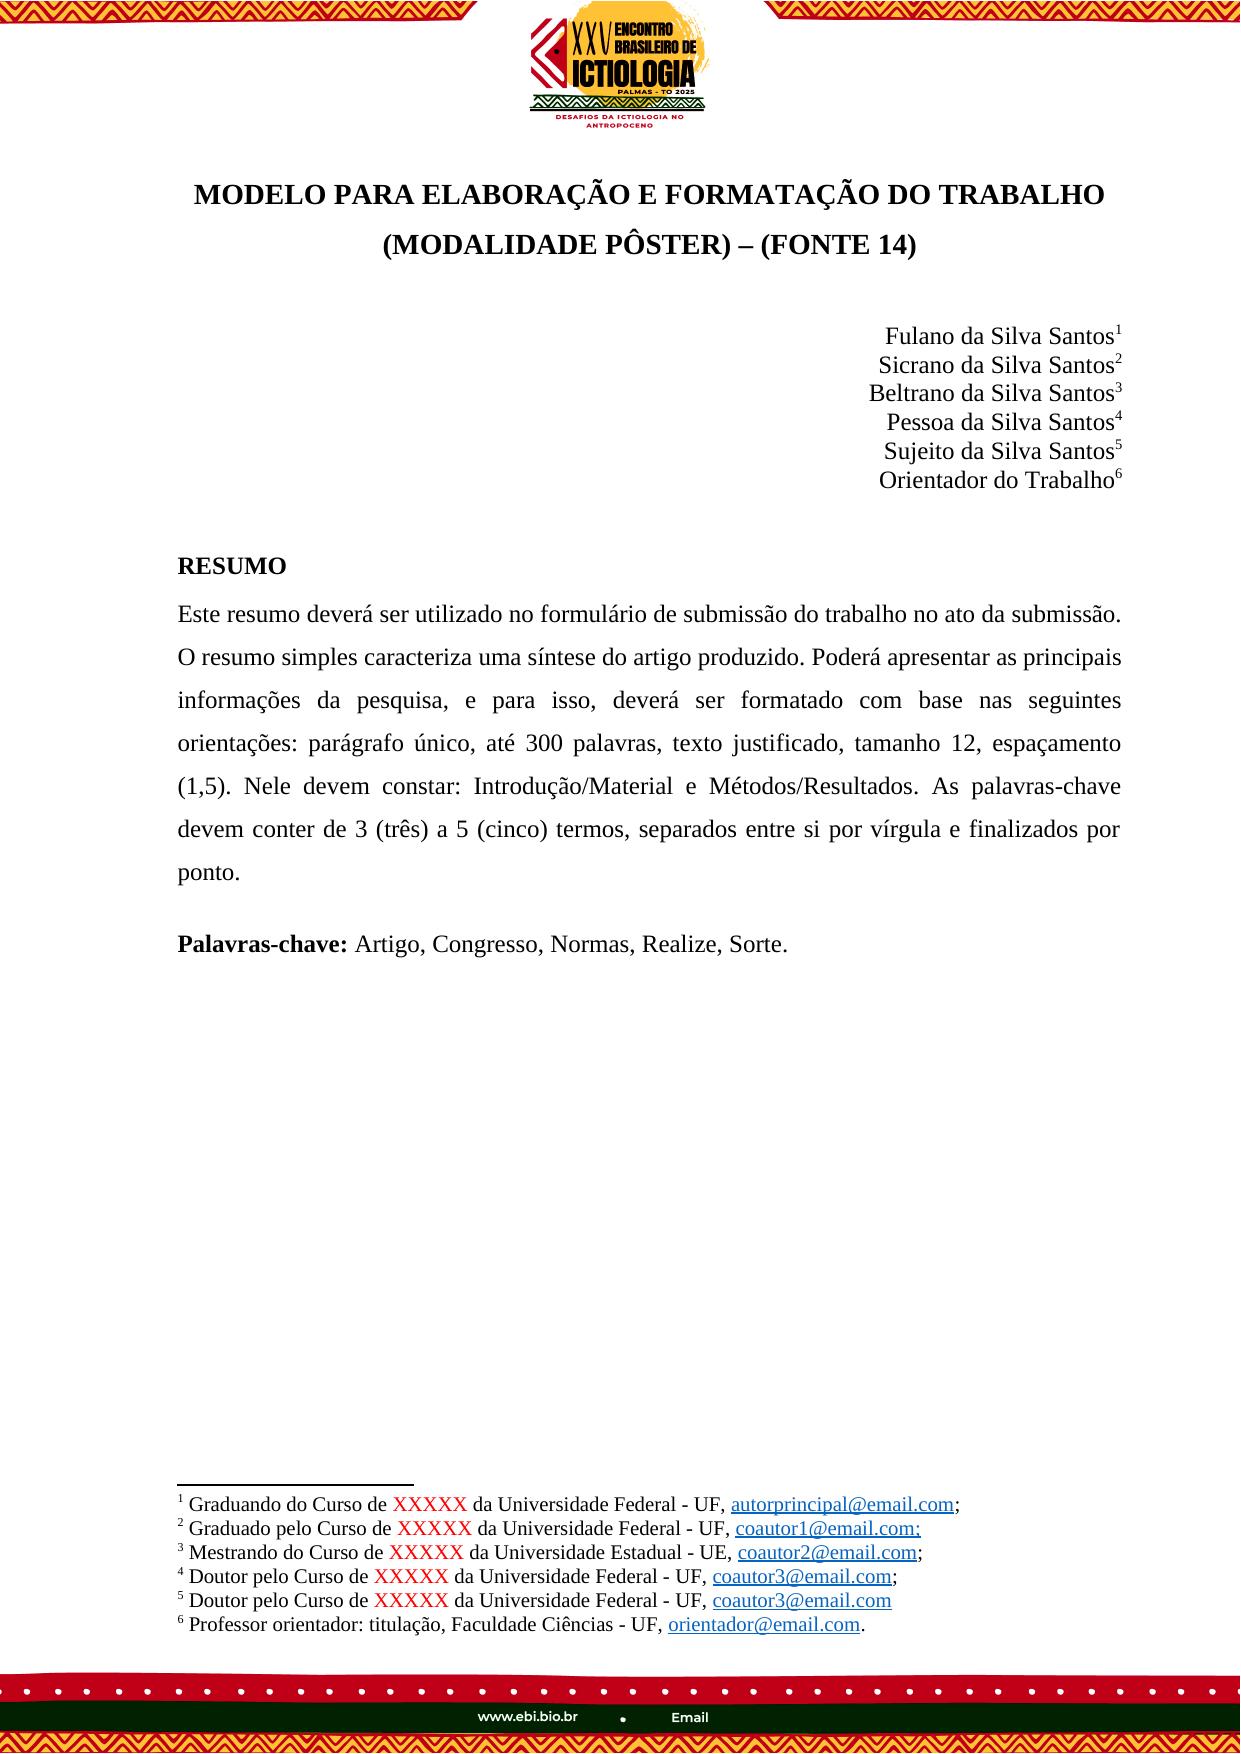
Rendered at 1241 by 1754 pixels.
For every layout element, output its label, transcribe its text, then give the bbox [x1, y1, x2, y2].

text Fulano da Silva Santos [177, 321, 1122, 350]
text MODELO PARA ELABORAÇÃO E FORMATAÇÃO DO TRABALHO (MODALIDADE PÔSTER) – (FONTE 14) [177, 177, 1122, 261]
text Palavras-chave: Artigo, Congresso, Normas, Realize, Sorte. [177, 929, 1122, 958]
text RESUMO [177, 551, 1122, 580]
text Pessoa da Silva Santos [177, 407, 1122, 436]
picture [0, 1, 1240, 1753]
text Orientador do Trabalho [177, 465, 1122, 493]
text Este resumo deverá ser utilizado no formulário de submissão do trabalho no ato da submissão. O resumo simples caracteriza uma síntese do artigo produzido. Poderá apresentar as principais informações da pesquisa, e para isso, deverá ser formatado com base nas seguintes orientações: parágrafo único, até 300 palavras, texto justificado, tamanho 12, espaçamento (1,5). Nele devem constar: Introdução/Material e Métodos/Resultados. As palavras-chave devem conter de 3 (três) a 5 (cinco) termos, separados entre si por vírgula e finalizados por ponto. [177, 599, 1122, 886]
text Beltrano da Silva Santos [177, 378, 1122, 407]
text Sujeito da Silva Santos [177, 436, 1122, 465]
text Sicrano da Silva Santos [177, 350, 1122, 378]
